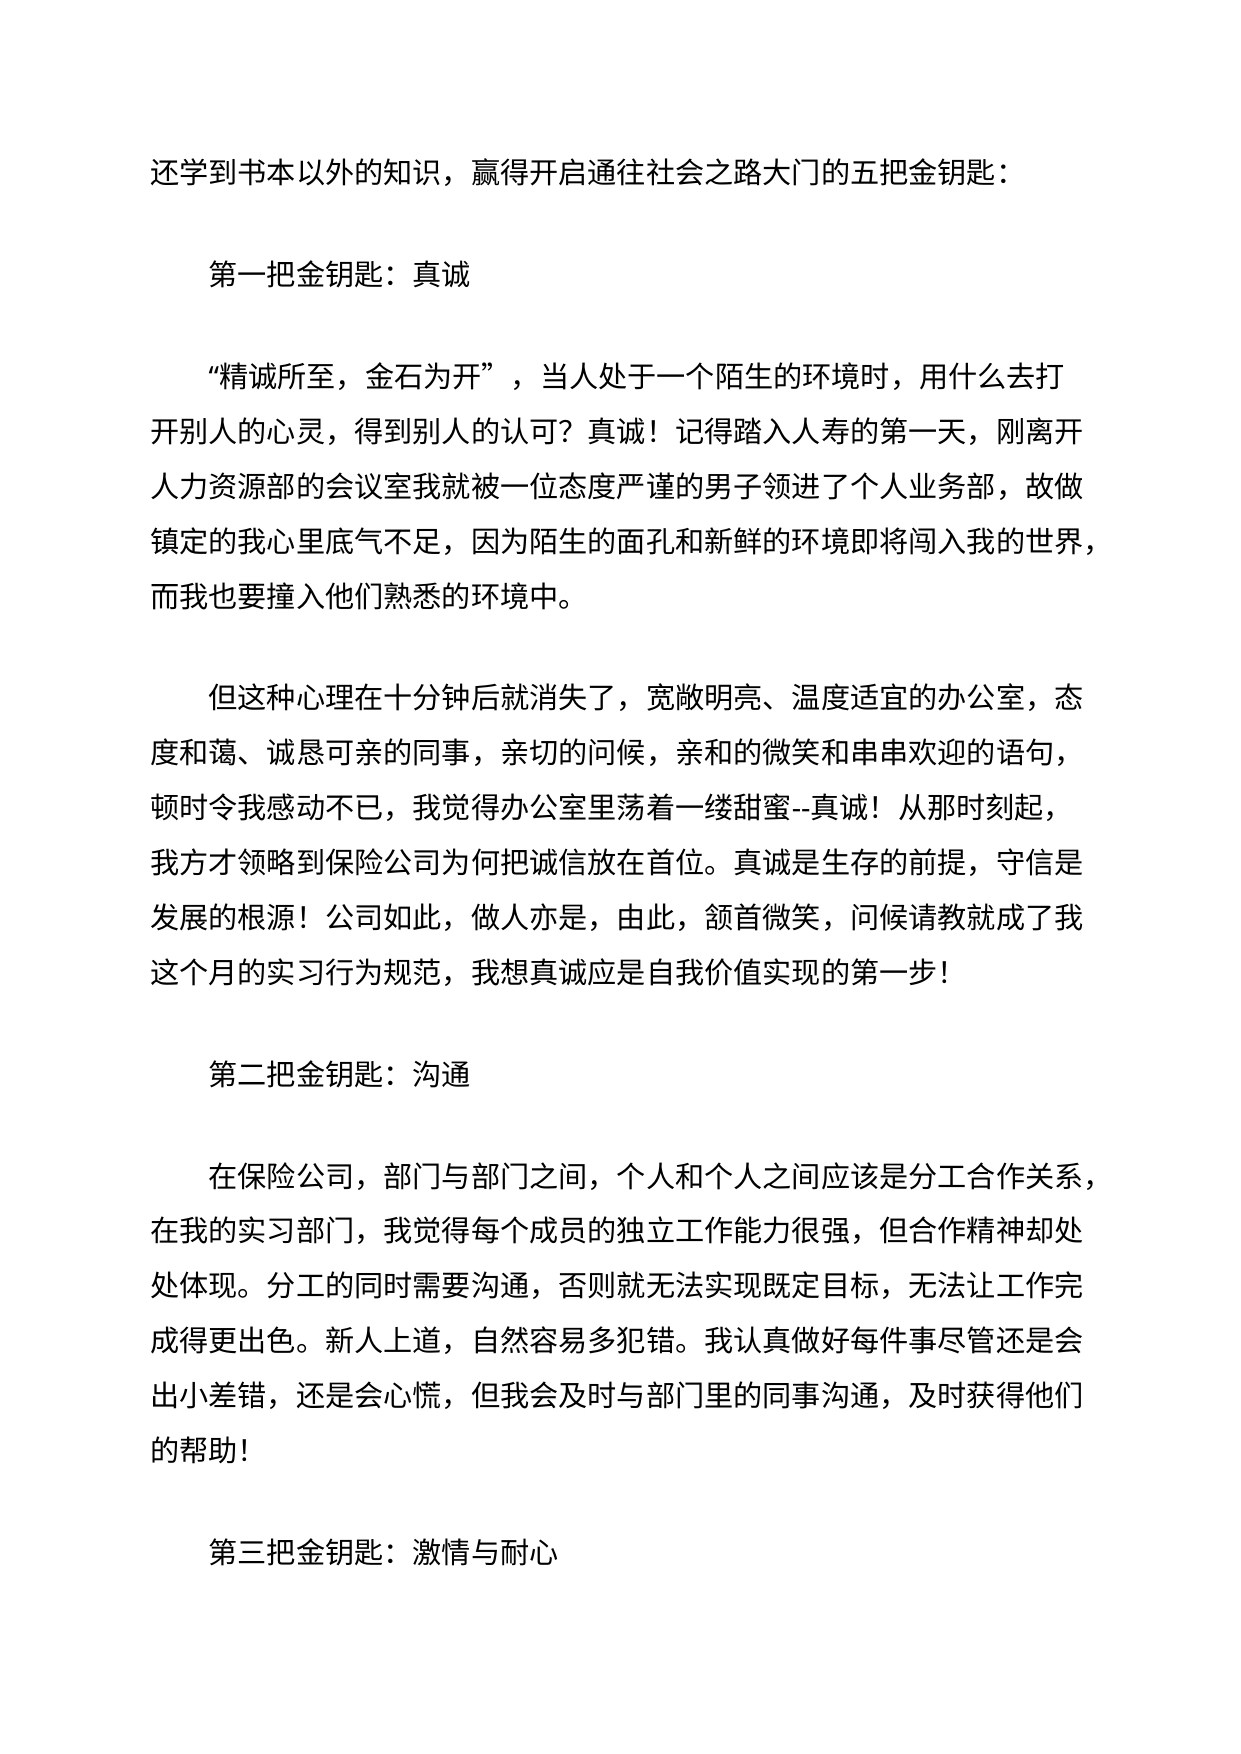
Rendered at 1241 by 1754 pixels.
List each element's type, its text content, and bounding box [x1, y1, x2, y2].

text 第二把金钥匙：沟通 [150, 1051, 1090, 1094]
text 但这种心理在十分钟后就消失了，宽敞明亮、温度适宜的办公室，态度和蔼、诚恳可亲的同事，亲切的问候，亲和的微笑和串串欢迎的语句，顿时令我感动不已，我觉得办公室里荡着一缕甜蜜--真诚！从那时刻起，我方才领略到保险公司为何把诚信放在首位。真诚是生存的前提，守信是发展的根源！公司如此，做人亦是，由此，颔首微笑，问候请教就成了我这个月的实习行为规范，我想真诚应是自我价值实现的第一步！ [150, 675, 1090, 992]
text “精诚所至，金石为开”，当人处于一个陌生的环境时，用什么去打开别人的心灵，得到别人的认可？真诚！记得踏入人寿的第一天，刚离开人力资源部的会议室我就被一位态度严谨的男子领进了个人业务部，故做镇定的我心里底气不足，因为陌生的面孔和新鲜的环境即将闯入我的世界，而我也要撞入他们熟悉的环境中。 [150, 353, 1090, 616]
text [150, 150, 1090, 192]
text 第三把金钥匙：激情与耐心 [150, 1529, 1090, 1572]
text 在保险公司，部门与部门之间，个人和个人之间应该是分工合作关系，在我的实习部门，我觉得每个成员的独立工作能力很强，但合作精神却处处体现。分工的同时需要沟通，否则就无法实现既定目标，无法让工作完成得更出色。新人上道，自然容易多犯错。我认真做好每件事尽管还是会出小差错，还是会心慌，但我会及时与部门里的同事沟通，及时获得他们的帮助！ [150, 1153, 1090, 1470]
text 第一把金钥匙：真诚 [150, 252, 1090, 294]
